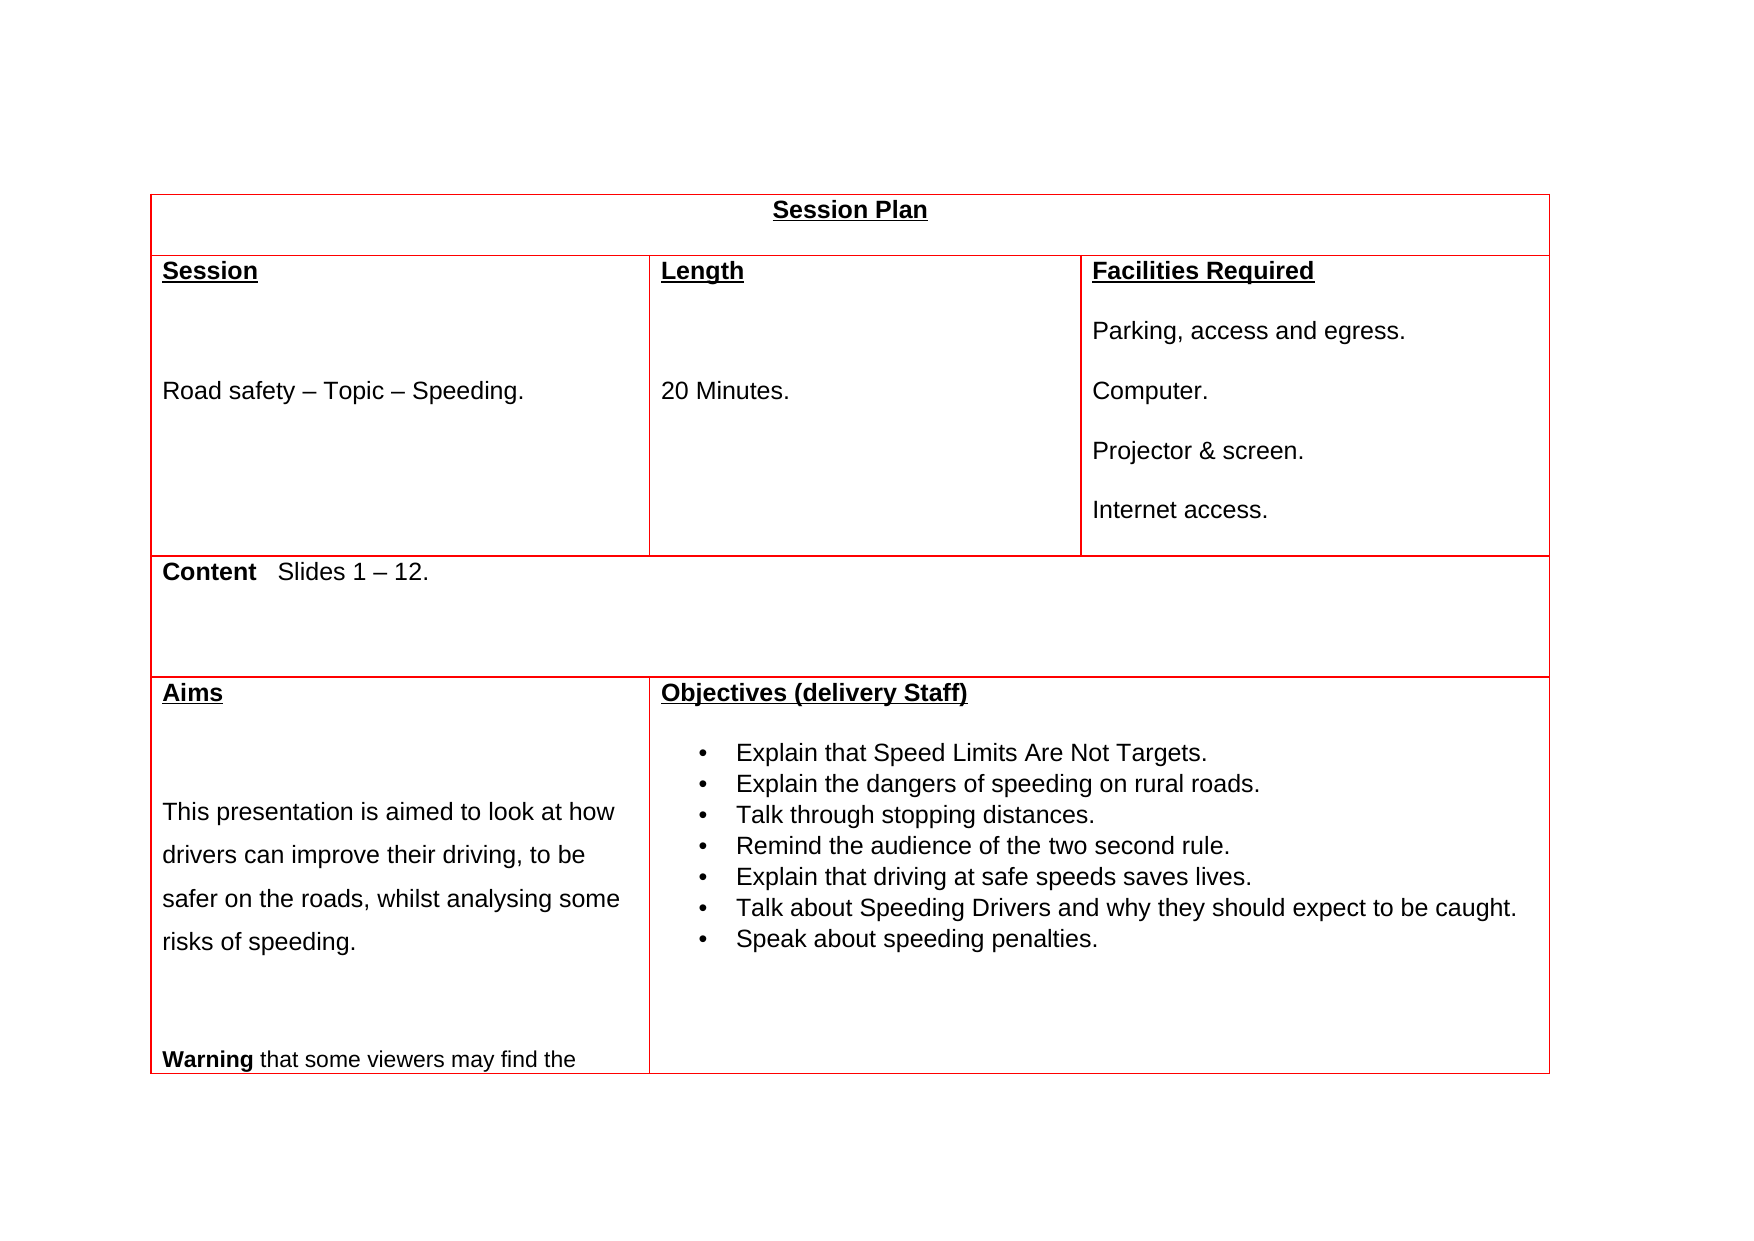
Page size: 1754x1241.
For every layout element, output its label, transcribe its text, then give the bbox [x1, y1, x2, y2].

table_cell Content Slides 1 – 12. [152, 557, 1549, 676]
table_cell Session Road safety – Topic – Speeding. [152, 256, 649, 555]
table_header Session Plan [152, 195, 1549, 255]
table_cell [650, 678, 1549, 1073]
table_cell Length 20 Minutes. [650, 256, 1080, 555]
table_cell Facilities Required Parking, access and egress. Computer. Projector & screen. Internet access. [1082, 256, 1549, 555]
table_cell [152, 678, 649, 1073]
